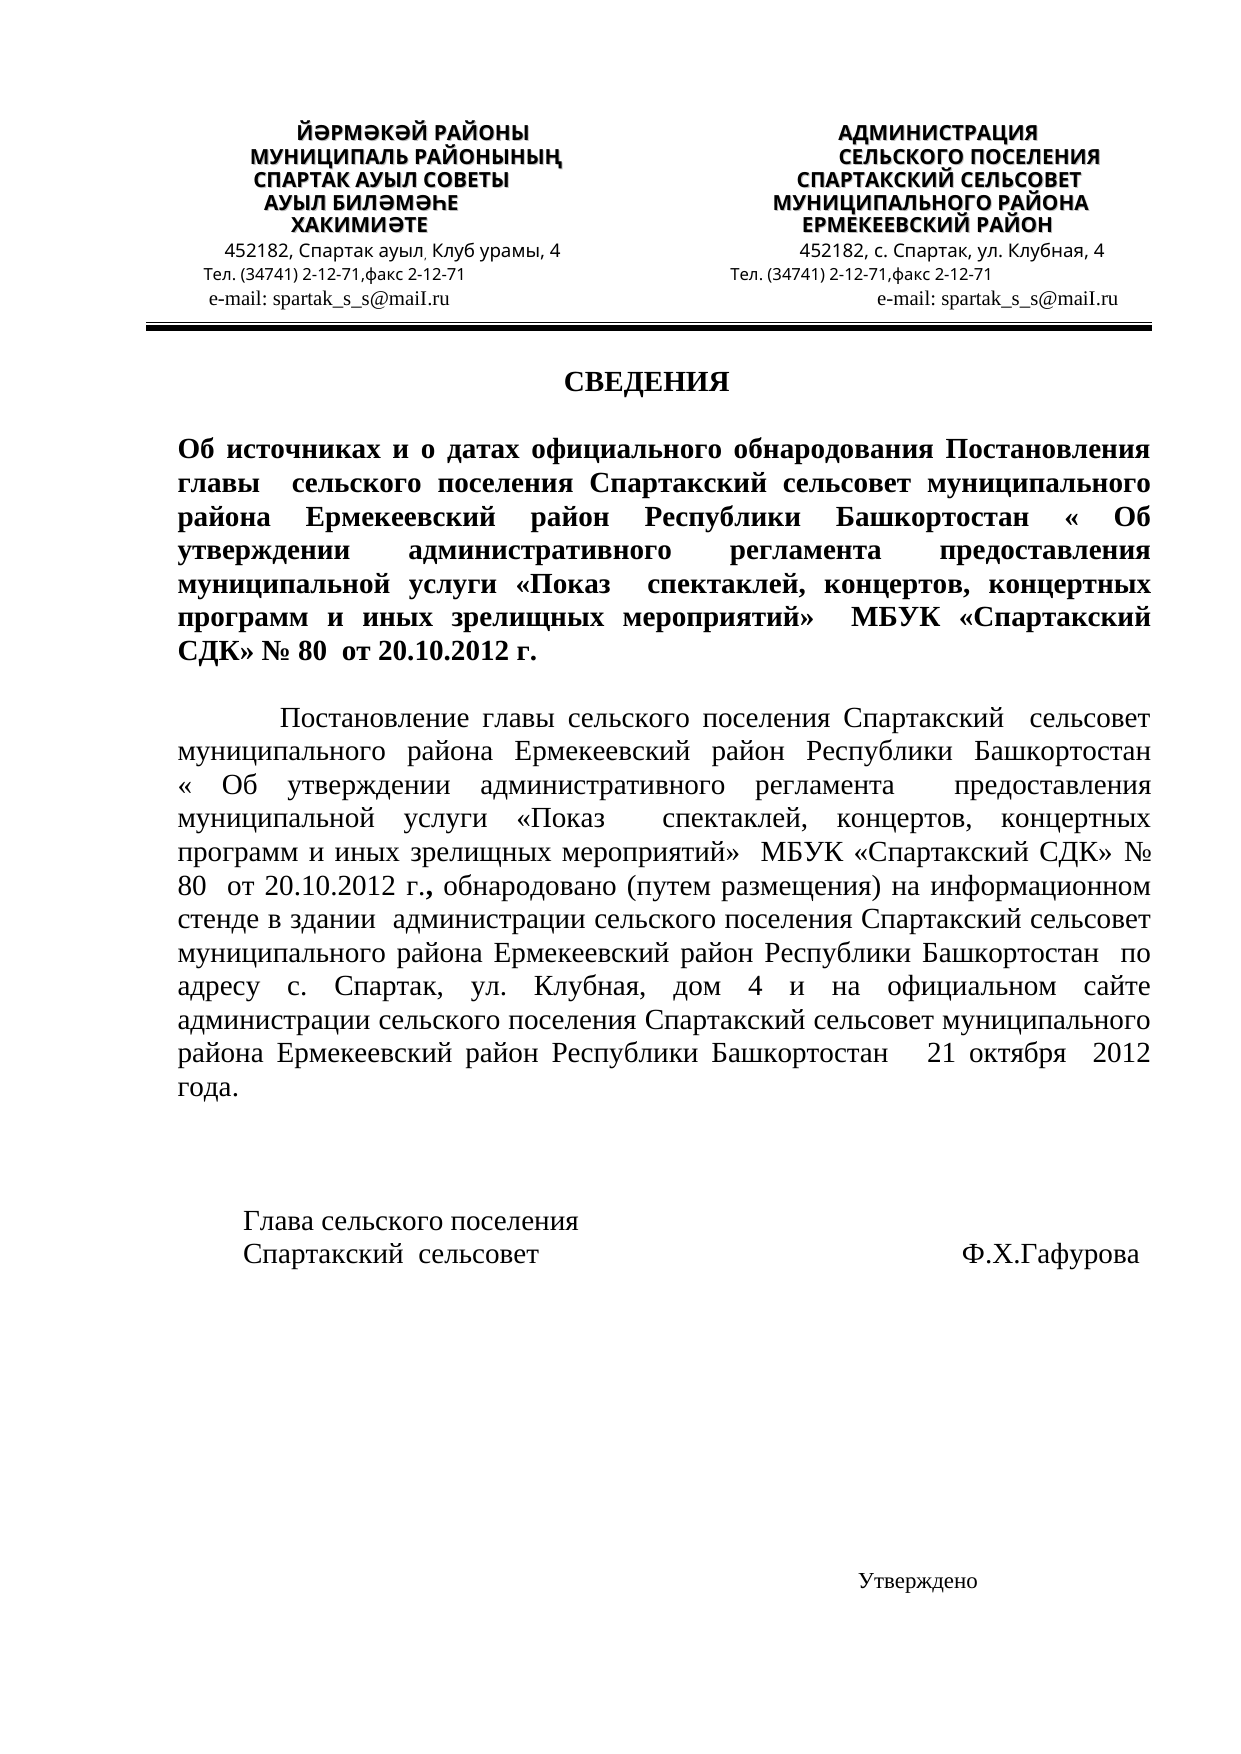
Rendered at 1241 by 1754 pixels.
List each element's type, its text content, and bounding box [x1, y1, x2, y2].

text ХАКИМИƏТЕ ЕРМЕКЕЕВСКий РАЙОН [177, 215, 1152, 237]
text е-mail: spartak_s_s@maiI.ru е-mail: spartak_s_s@maiI.ru [177, 286, 1240, 310]
text СПАРТАК АУЫЛ СОВЕТЫ спартакский сельсовет [177, 169, 1152, 192]
text Постановление главы сельского поселения Спартакский сельсовет муниципального района Ермекеевский район Республики Башкортостан « Об утверждении административного регламента предоставления муниципальной услуги «Показ спектаклей, концертов, концертных программ и иных зрелищных мероприятий» МБУК «Спартакский СДК» № 80 от 20.10.2012 г., обнародовано (путем размещения) на информационном стенде в здании администрации сельского поселения Спартакский сельсовет муниципального района Ермекеевский район Республики Башкортостан по адресу с. Спартак, ул. Клубная, дом 4 и на официальном сайте администрации сельского поселения Спартакский сельсовет муниципального района Ермекеевский район Республики Башкортостан 21 октября 2012 года. [177, 700, 1152, 1102]
text муниципаль РАЙОНЫның сельского поселения [177, 147, 1152, 169]
text ауыл БИЛƏмƏҺе МУНИЦИПАЛЬНОГО РАЙОНА [177, 192, 1152, 215]
text СВЕДЕНИЯ [177, 364, 1152, 398]
text Спартакский сельсовет Ф.Х.Гафурова [177, 1237, 1152, 1270]
text Тел. (34741) 2-12-71,факс 2-12-71 Тел. (34741) 2-12-71,факс 2-12-71 [177, 263, 1152, 286]
text ЙƏРМƏКƏЙ районы АДМИНИСТРАЦИЯ [177, 118, 1152, 147]
text 452182, Спартак ауыл, Клуб урамы, 4 452182, с. Спартак, ул. Клубная, 4 [177, 237, 1152, 263]
text Глава сельского поселения [177, 1203, 1152, 1237]
text Об источниках и о датах официального обнародования Постановления главы сельского поселения Спартакский сельсовет муниципального района Ермекеевский район Республики Башкортостан « Об утверждении административного регламента предоставления муниципальной услуги «Показ спектаклей, концертов, концертных программ и иных зрелищных мероприятий» МБУК «Спартакский СДК» № 80 от 20.10.2012 г. [177, 432, 1152, 666]
text Утверждено [177, 1567, 1152, 1594]
